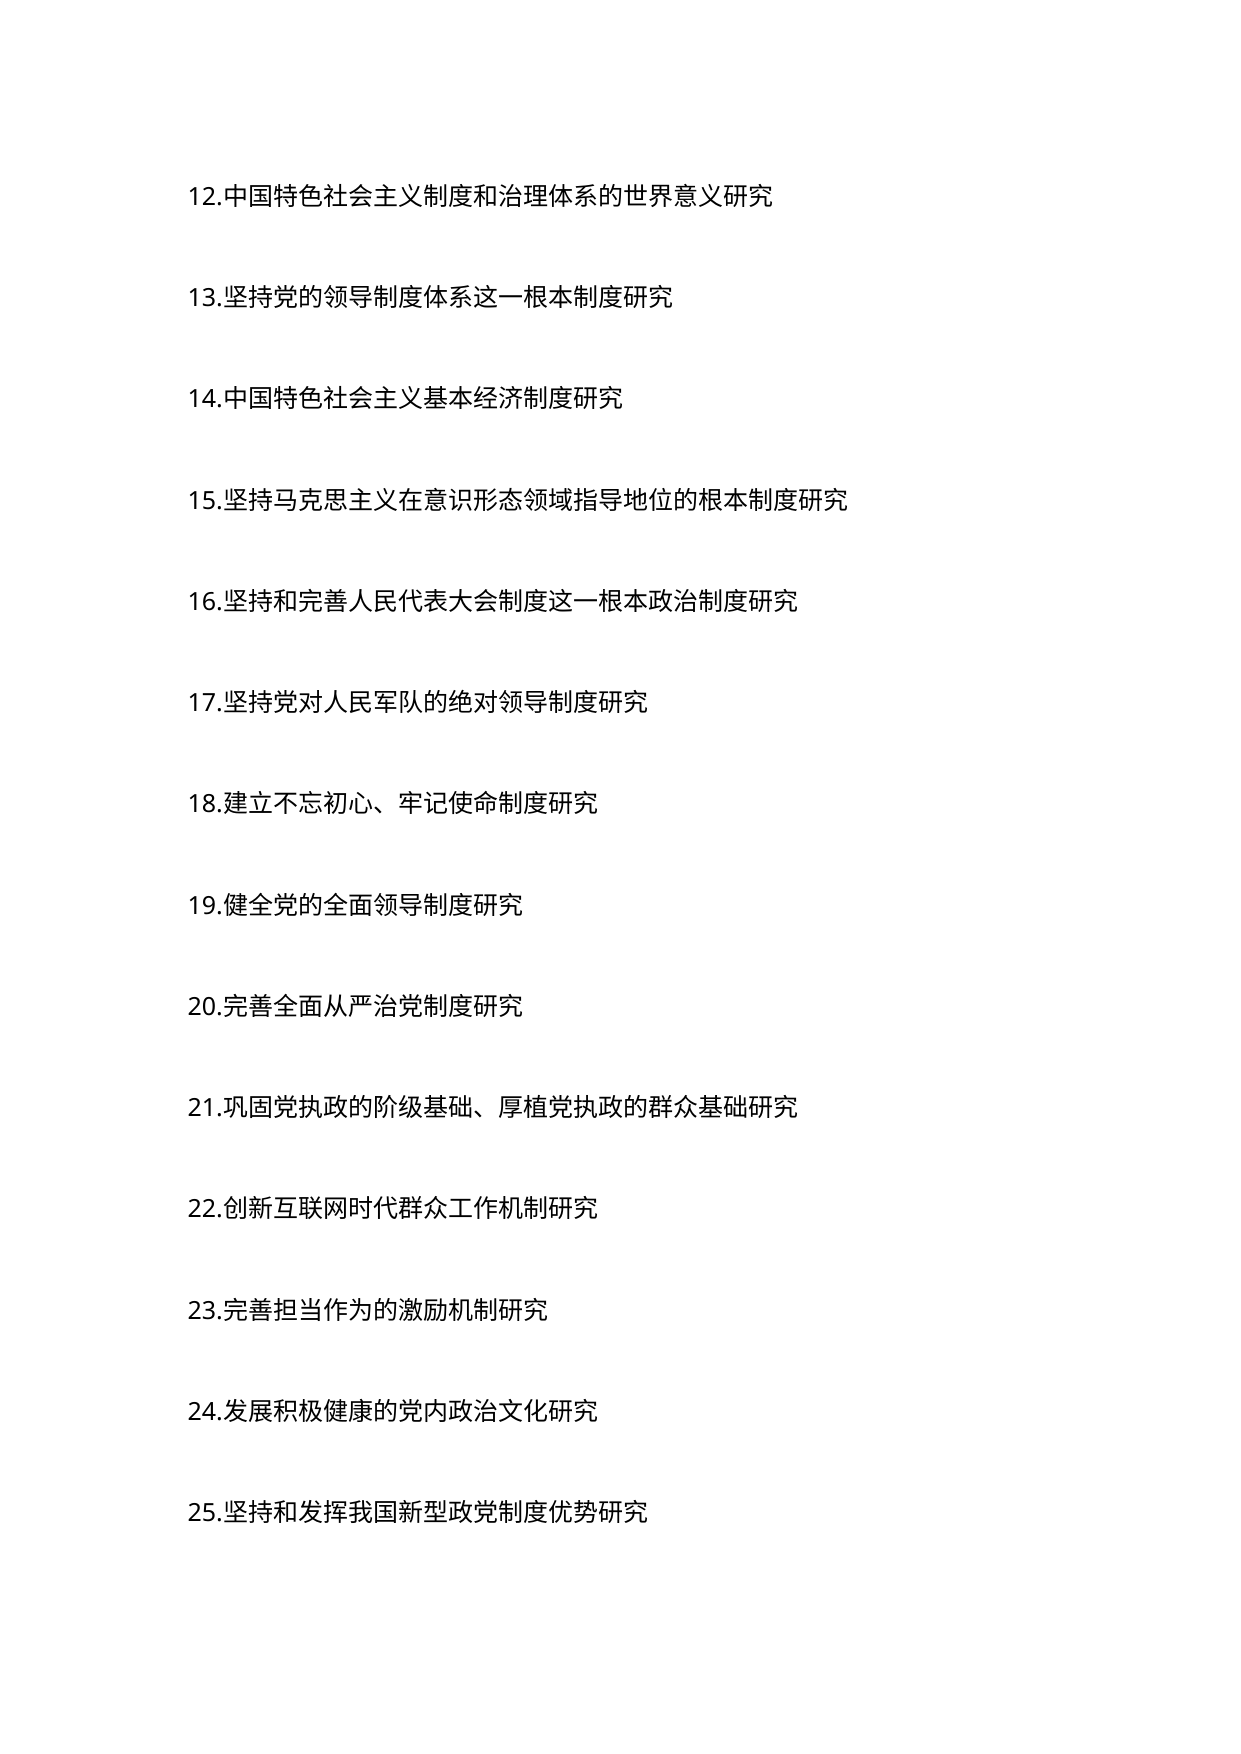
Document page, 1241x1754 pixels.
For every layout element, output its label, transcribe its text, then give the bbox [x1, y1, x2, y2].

text 23.完善担当作为的激励机制研究 [187, 1276, 1053, 1341]
text 21.巩固党执政的阶级基础、厚植党执政的群众基础研究 [187, 1073, 1053, 1138]
text 17.坚持党对人民军队的绝对领导制度研究 [187, 668, 1053, 733]
text 18.建立不忘初心、牢记使命制度研究 [187, 769, 1053, 834]
text 24.发展积极健康的党内政治文化研究 [187, 1377, 1053, 1442]
text 22.创新互联网时代群众工作机制研究 [187, 1174, 1053, 1239]
text 15.坚持马克思主义在意识形态领域指导地位的根本制度研究 [187, 466, 1053, 531]
text 13.坚持党的领导制度体系这一根本制度研究 [187, 263, 1053, 328]
text 14.中国特色社会主义基本经济制度研究 [187, 364, 1053, 429]
text 16.坚持和完善人民代表大会制度这一根本政治制度研究 [187, 567, 1053, 632]
text 12.中国特色社会主义制度和治理体系的世界意义研究 [187, 162, 1053, 227]
text 25.坚持和发挥我国新型政党制度优势研究 [187, 1478, 1053, 1543]
text 20.完善全面从严治党制度研究 [187, 972, 1053, 1037]
text 19.健全党的全面领导制度研究 [187, 871, 1053, 936]
